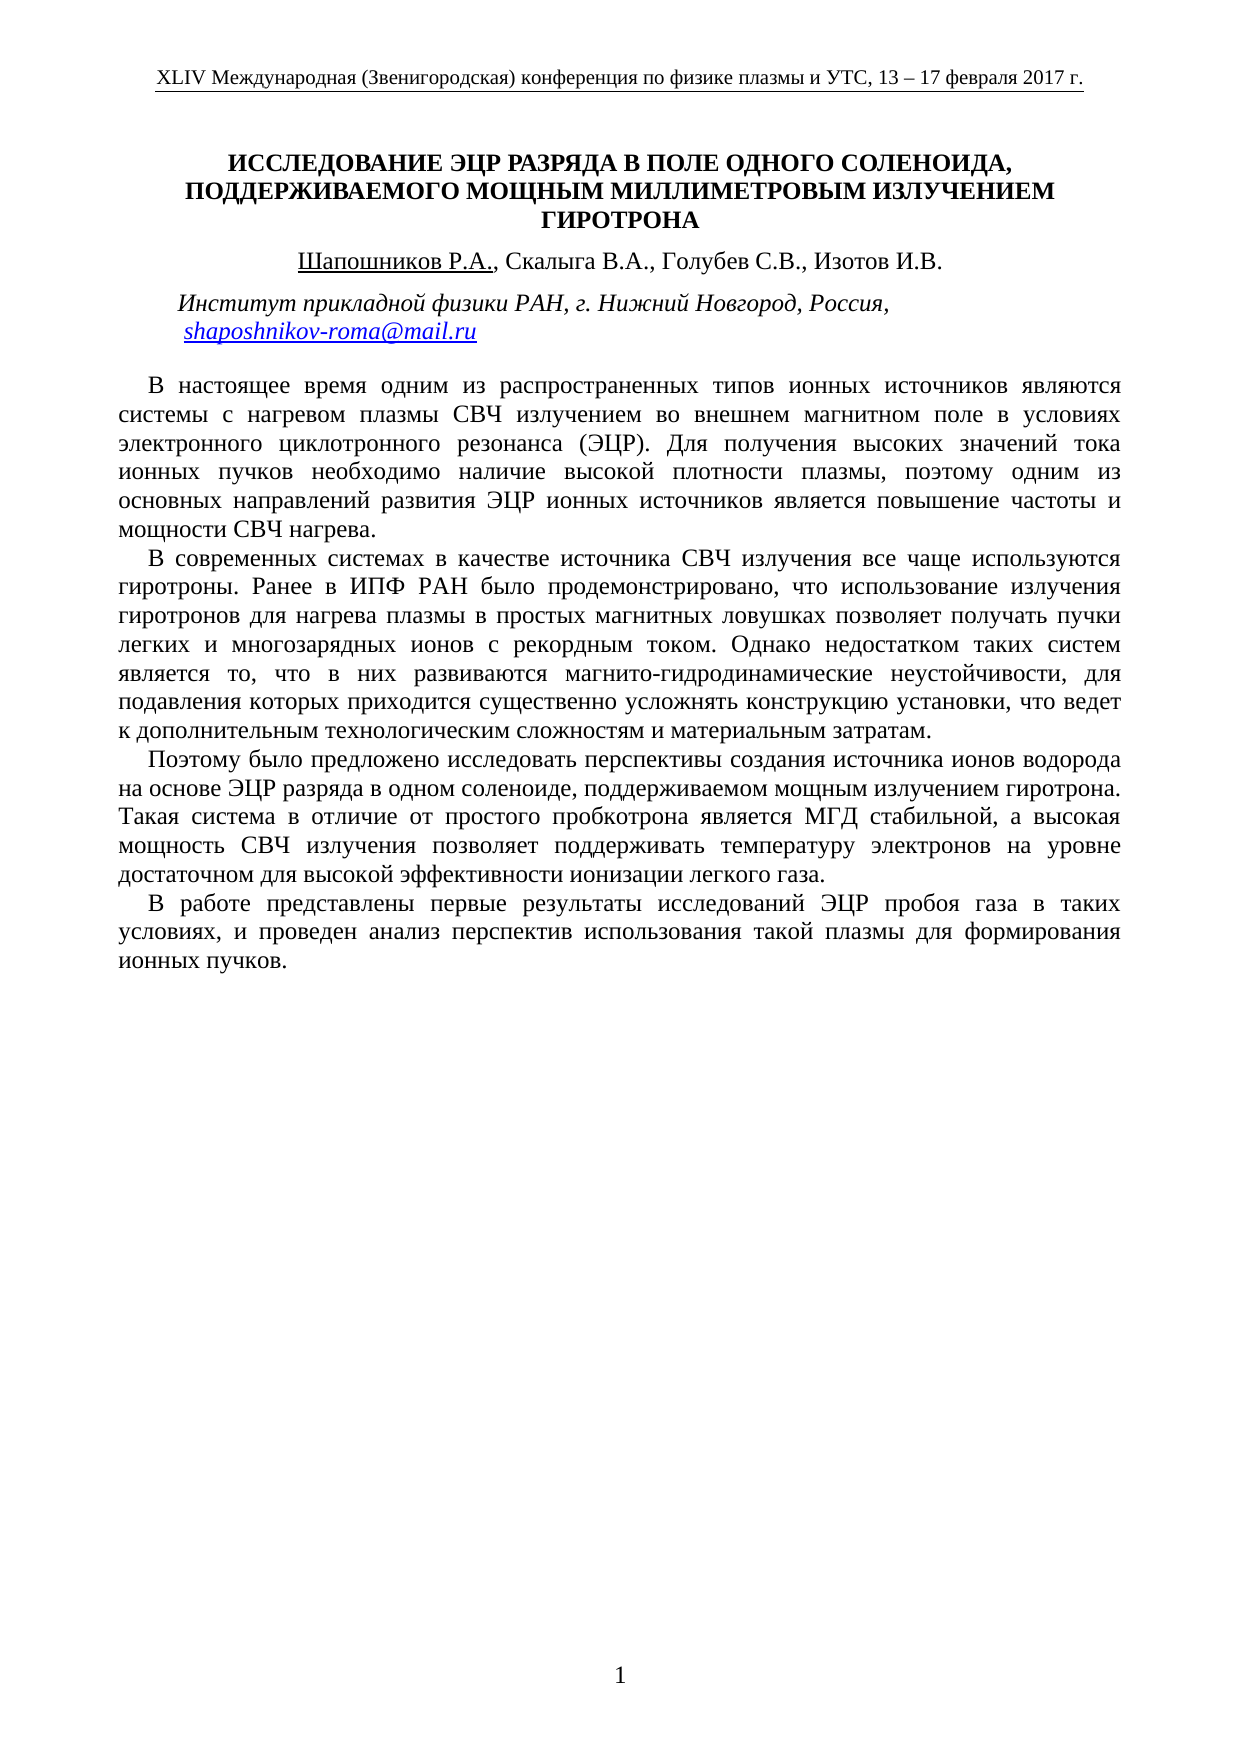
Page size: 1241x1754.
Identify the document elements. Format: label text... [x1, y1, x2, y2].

text Институт прикладной физики РАН, г. Нижний Новгород, Россия, shaposhnikov-roma@mail.ru [177, 288, 1122, 345]
title Исследование эцр разряда в поле одного соленоида, поддерживаемого мощным миллиметровым излучением гиротрона [118, 148, 1122, 234]
text В работе представлены первые результаты исследований ЭЦР пробоя газа в таких условиях, и проведен анализ перспектив использования такой плазмы для формирования ионных пучков. [118, 888, 1122, 974]
text Поэтому было предложено исследовать перспективы создания источника ионов водорода на основе ЭЦР разряда в одном соленоиде, поддерживаемом мощным излучением гиротрона. Такая система в отличие от простого пробкотрона является МГД стабильной, а высокая мощность СВЧ излучения позволяет поддерживать температуру электронов на уровне достаточном для высокой эффективности ионизации легкого газа. [118, 744, 1122, 888]
text Шапошников Р.А., Скалыга В.А., Голубев С.В., Изотов И.В. [159, 246, 1081, 275]
text В современных системах в качестве источника СВЧ излучения все чаще используются гиротроны. Ранее в ИПФ РАН было продемонстрировано, что использование излучения гиротронов для нагрева плазмы в простых магнитных ловушках позволяет получать пучки легких и многозарядных ионов с рекордным током. Однако недостатком таких систем является то, что в них развиваются магнито-гидродинамические неустойчивости, для подавления которых приходится существенно усложнять конструкцию установки, что ведет к дополнительным технологическим сложностям и материальным затратам. [118, 543, 1122, 744]
text В настоящее время одним из распространенных типов ионных источников являются системы с нагревом плазмы СВЧ излучением во внешнем магнитном поле в условиях электронного циклотронного резонанса (ЭЦР). Для получения высоких значений тока ионных пучков необходимо наличие высокой плотности плазмы, поэтому одним из основных направлений развития ЭЦР ионных источников является повышение частоты и мощности СВЧ нагрева. [118, 370, 1122, 543]
